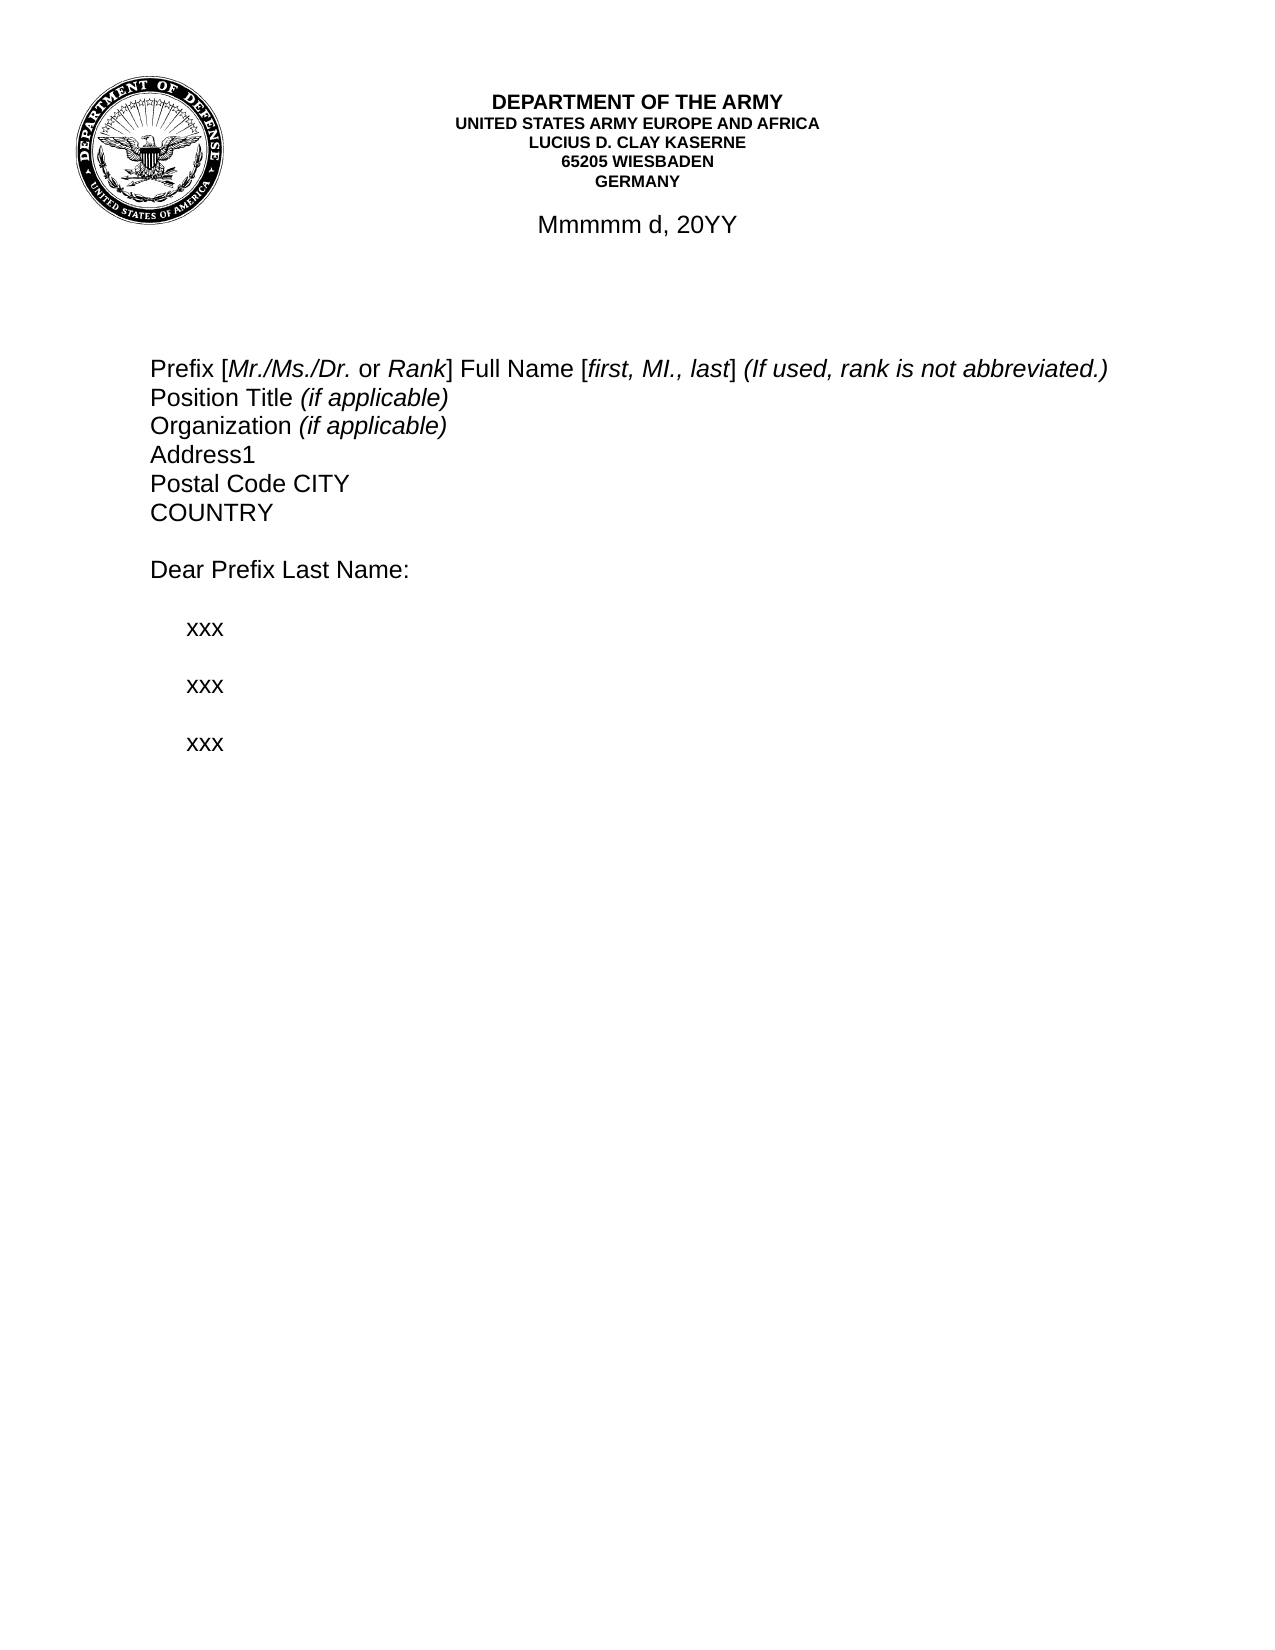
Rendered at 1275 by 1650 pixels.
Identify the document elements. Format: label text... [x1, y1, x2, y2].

text xxx [150, 670, 1125, 699]
text Mmmmm d, 20YY [150, 210, 1125, 239]
text Postal Code CITY [150, 469, 1125, 497]
text xxx [150, 612, 1125, 641]
picture [75, 75, 226, 226]
text COUNTRY [150, 497, 1125, 526]
text Dear Prefix Last Name: [150, 555, 1125, 584]
text Position Title (if applicable) [150, 382, 1125, 411]
text Prefix [Mr./Ms./Dr. or Rank] Full Name [first, MI., last] (If used, rank is not abbreviated.) [150, 354, 1125, 382]
text Organization (if applicable) [150, 411, 1125, 440]
text xxx [150, 727, 1125, 756]
text Address1 [150, 440, 1125, 469]
